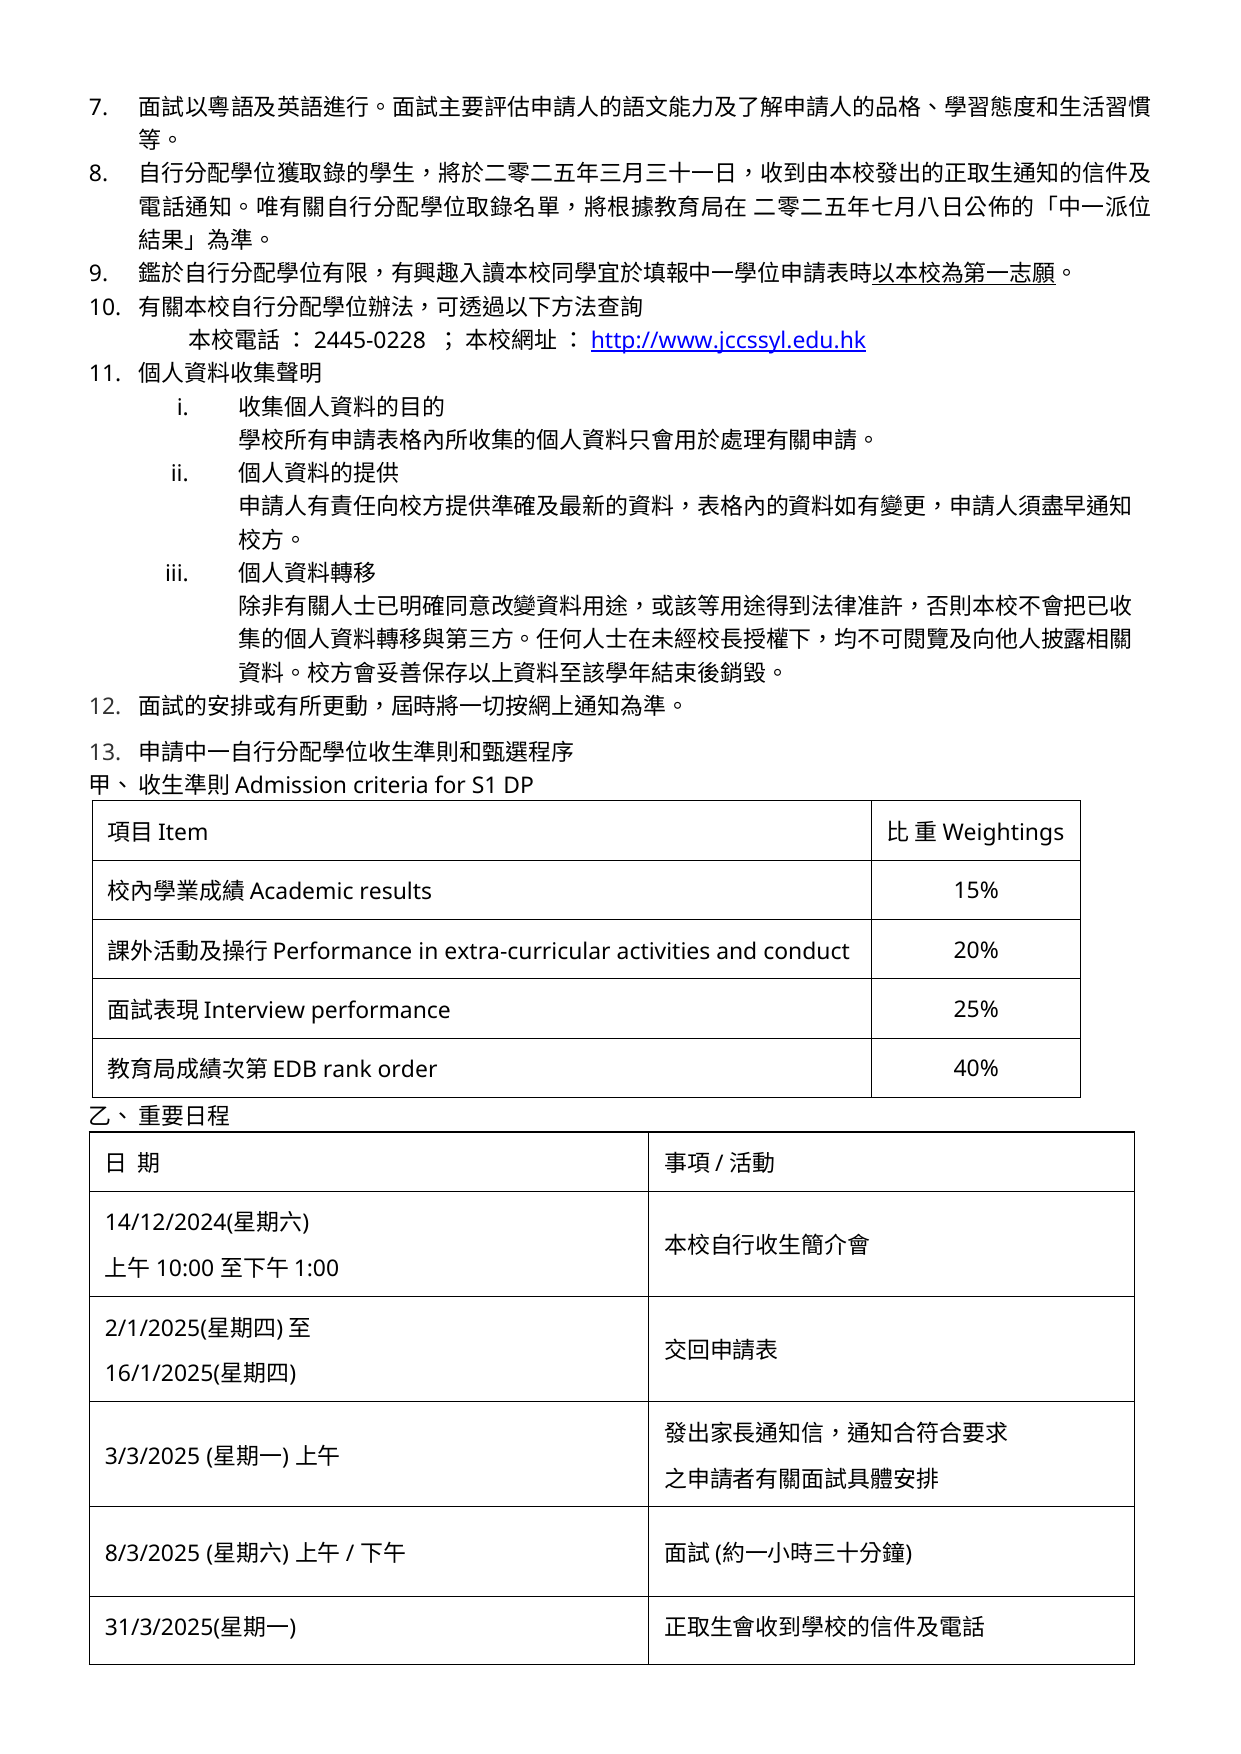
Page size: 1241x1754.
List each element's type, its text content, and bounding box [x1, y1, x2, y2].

table_cell 面試 (約一小時三十分鐘) [649, 1507, 1134, 1596]
text 本校電話 ： 2445-0228 ； 本校網址 ： http://www.jccssyl.edu.hk [189, 322, 1152, 355]
table_header 項目Item [93, 801, 871, 859]
table_cell 課外活動及操行Performance in extra-curricular activities and conduct [93, 920, 871, 978]
table_cell 40% [872, 1039, 1080, 1097]
list 重要日程 [89, 1098, 1152, 1131]
table_cell 15% [872, 861, 1080, 919]
table_header 日 期 [90, 1133, 648, 1191]
list 個人資料的提供 申請人有責任向校方提供準確及最新的資料，表格內的資料如有變更，申請人須盡早通知校方。 [189, 455, 1152, 555]
table_cell 發出家長通知信，通知合符合要求 之申請者有關面試具體安排 [649, 1402, 1134, 1506]
table_cell 面試表現Interview performance [93, 979, 871, 1038]
table_header 事項 / 活動 [649, 1133, 1134, 1191]
list 鑑於自行分配學位有限，有興趣入讀本校同學宜於填報中一學位申請表時以本校為第一志願。 [89, 255, 1152, 288]
list 申請中一自行分配學位收生準則和甄選程序 [89, 721, 1152, 767]
table_header 比 重Weightings [872, 801, 1080, 859]
list 個人資料收集聲明 [89, 355, 1152, 388]
table_cell 校內學業成績Academic results [93, 861, 871, 919]
list 自行分配學位獲取錄的學生，將於二零二五年三月三十一日，收到由本校發出的正取生通知的信件及電話通知。唯有關自行分配學位取錄名單，將根據教育局在 二零二五年七月八日公佈的「中一派位結果」為準。 [89, 155, 1152, 255]
list 個人資料轉移 除非有關人士已明確同意改變資料用途，或該等用途得到法律准許，否則本校不會把已收集的個人資料轉移與第三方。任何人士在未經校長授權下，均不可閱覽及向他人披露相關資料。校方會妥善保存以上資料至該學年結束後銷毀。 [189, 555, 1152, 688]
list 收集個人資料的目的 學校所有申請表格內所收集的個人資料只會用於處理有關申請。 [189, 388, 1152, 455]
table_cell 8/3/2025 (星期六) 上午 / 下午 [90, 1507, 648, 1596]
table_cell 31/3/2025(星期一) [90, 1597, 648, 1664]
table_cell 教育局成績次第EDB rank order [93, 1039, 871, 1097]
table_cell 25% [872, 979, 1080, 1038]
table_cell 本校自行收生簡介會 [649, 1192, 1134, 1296]
table_cell 正取生會收到學校的信件及電話 通知結果 [649, 1597, 1134, 1664]
list 面試以粵語及英語進行。面試主要評估申請人的語文能力及了解申請人的品格、學習態度和生活習慣等。 [89, 89, 1152, 155]
table_cell 交回申請表 [649, 1297, 1134, 1401]
list 面試的安排或有所更動，屆時將一切按網上通知為準。 [89, 688, 1152, 721]
list 收生準則Admission criteria for S1 DP [89, 767, 1152, 800]
table_cell 20% [872, 920, 1080, 978]
table_cell 14/12/2024(星期六) 上午 10:00 至下午1:00 [90, 1192, 648, 1296]
table_cell 2/1/2025(星期四) 至 16/1/2025(星期四) [90, 1297, 648, 1401]
list 有關本校自行分配學位辦法，可透過以下方法查詢 [89, 288, 1152, 322]
table_cell 3/3/2025 (星期一) 上午 [90, 1402, 648, 1506]
